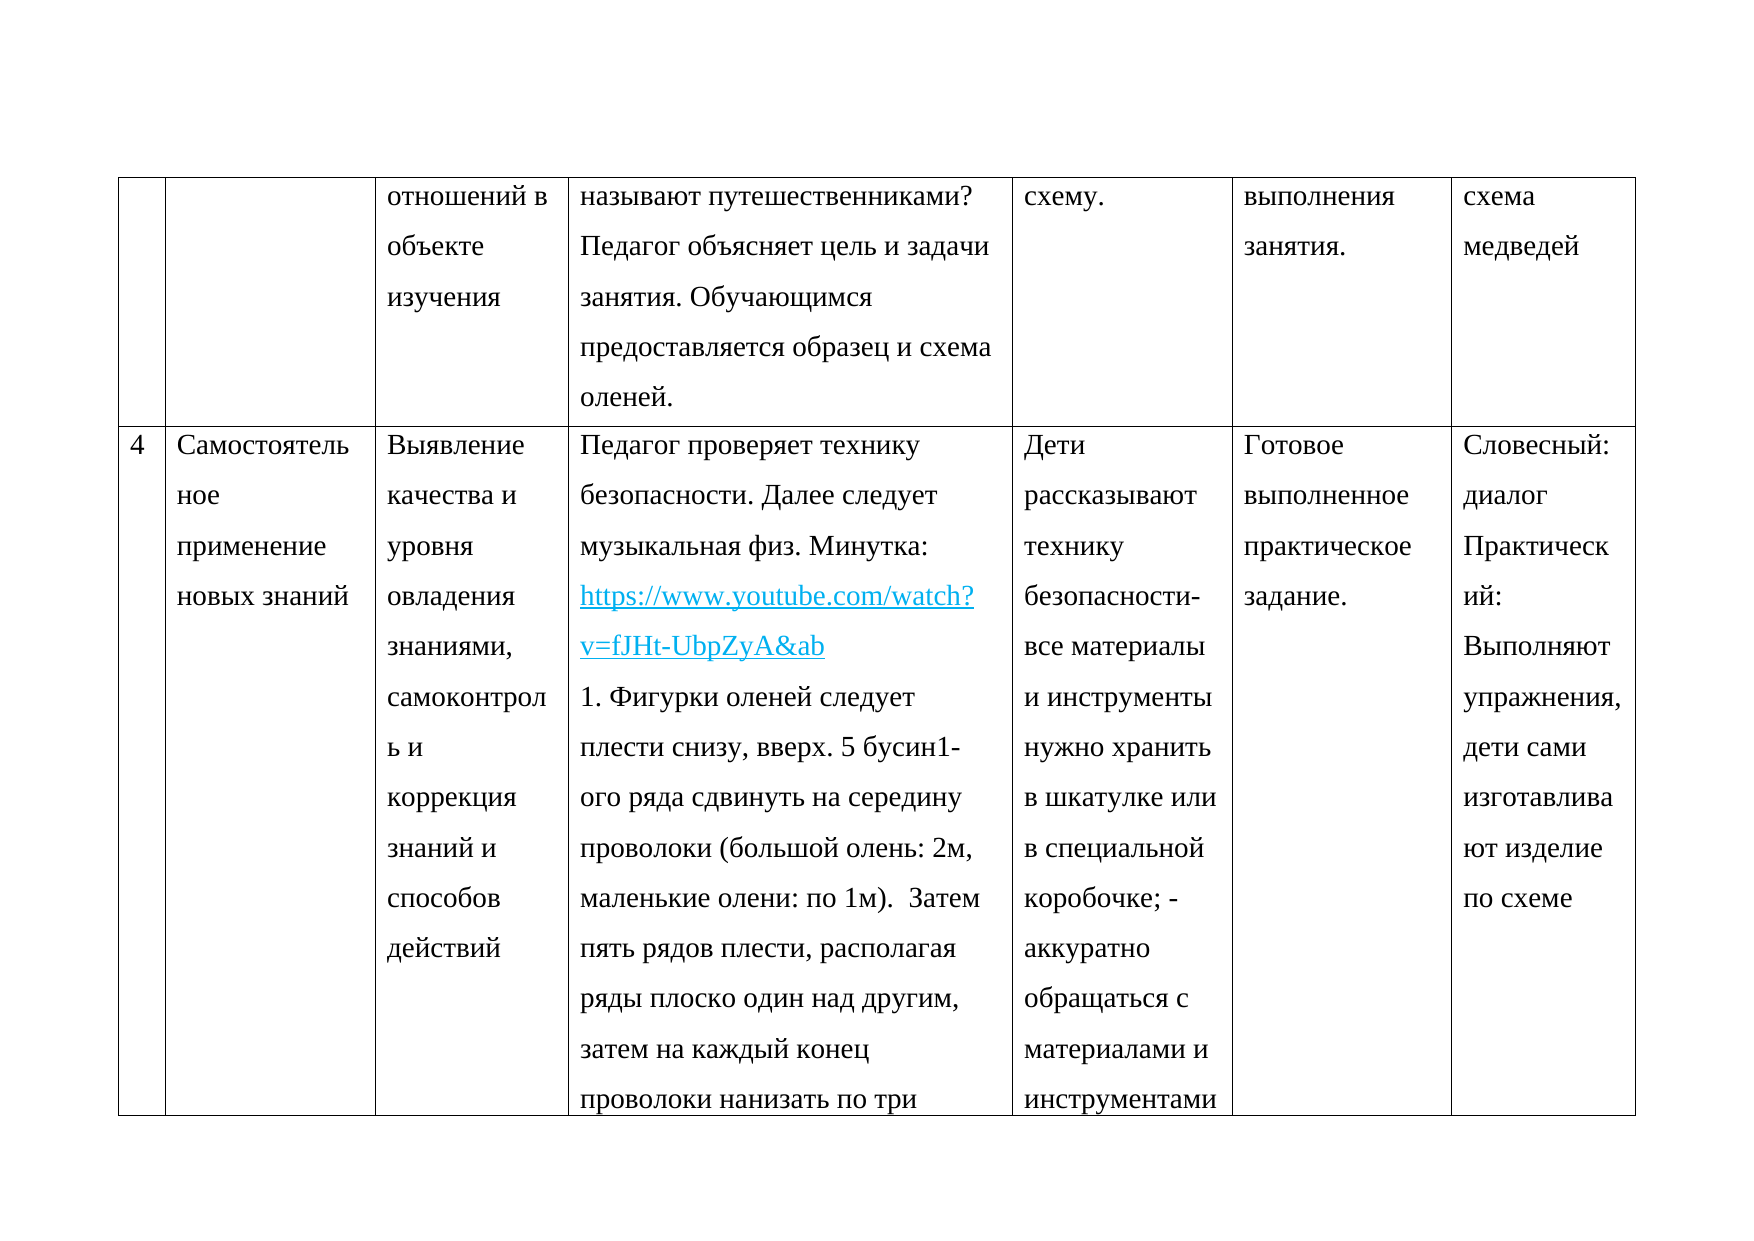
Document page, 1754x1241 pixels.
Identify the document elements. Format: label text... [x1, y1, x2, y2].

table_cell 3 [119, 178, 165, 426]
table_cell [569, 427, 1012, 1115]
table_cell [1233, 178, 1451, 426]
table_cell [1452, 178, 1635, 426]
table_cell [376, 427, 568, 1115]
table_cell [1452, 427, 1635, 1115]
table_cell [1233, 427, 1451, 1115]
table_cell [166, 427, 375, 1115]
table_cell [1013, 427, 1232, 1115]
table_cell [166, 178, 375, 426]
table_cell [569, 178, 1012, 426]
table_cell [376, 178, 568, 426]
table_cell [1013, 178, 1232, 426]
table_cell 4 [119, 427, 165, 1115]
